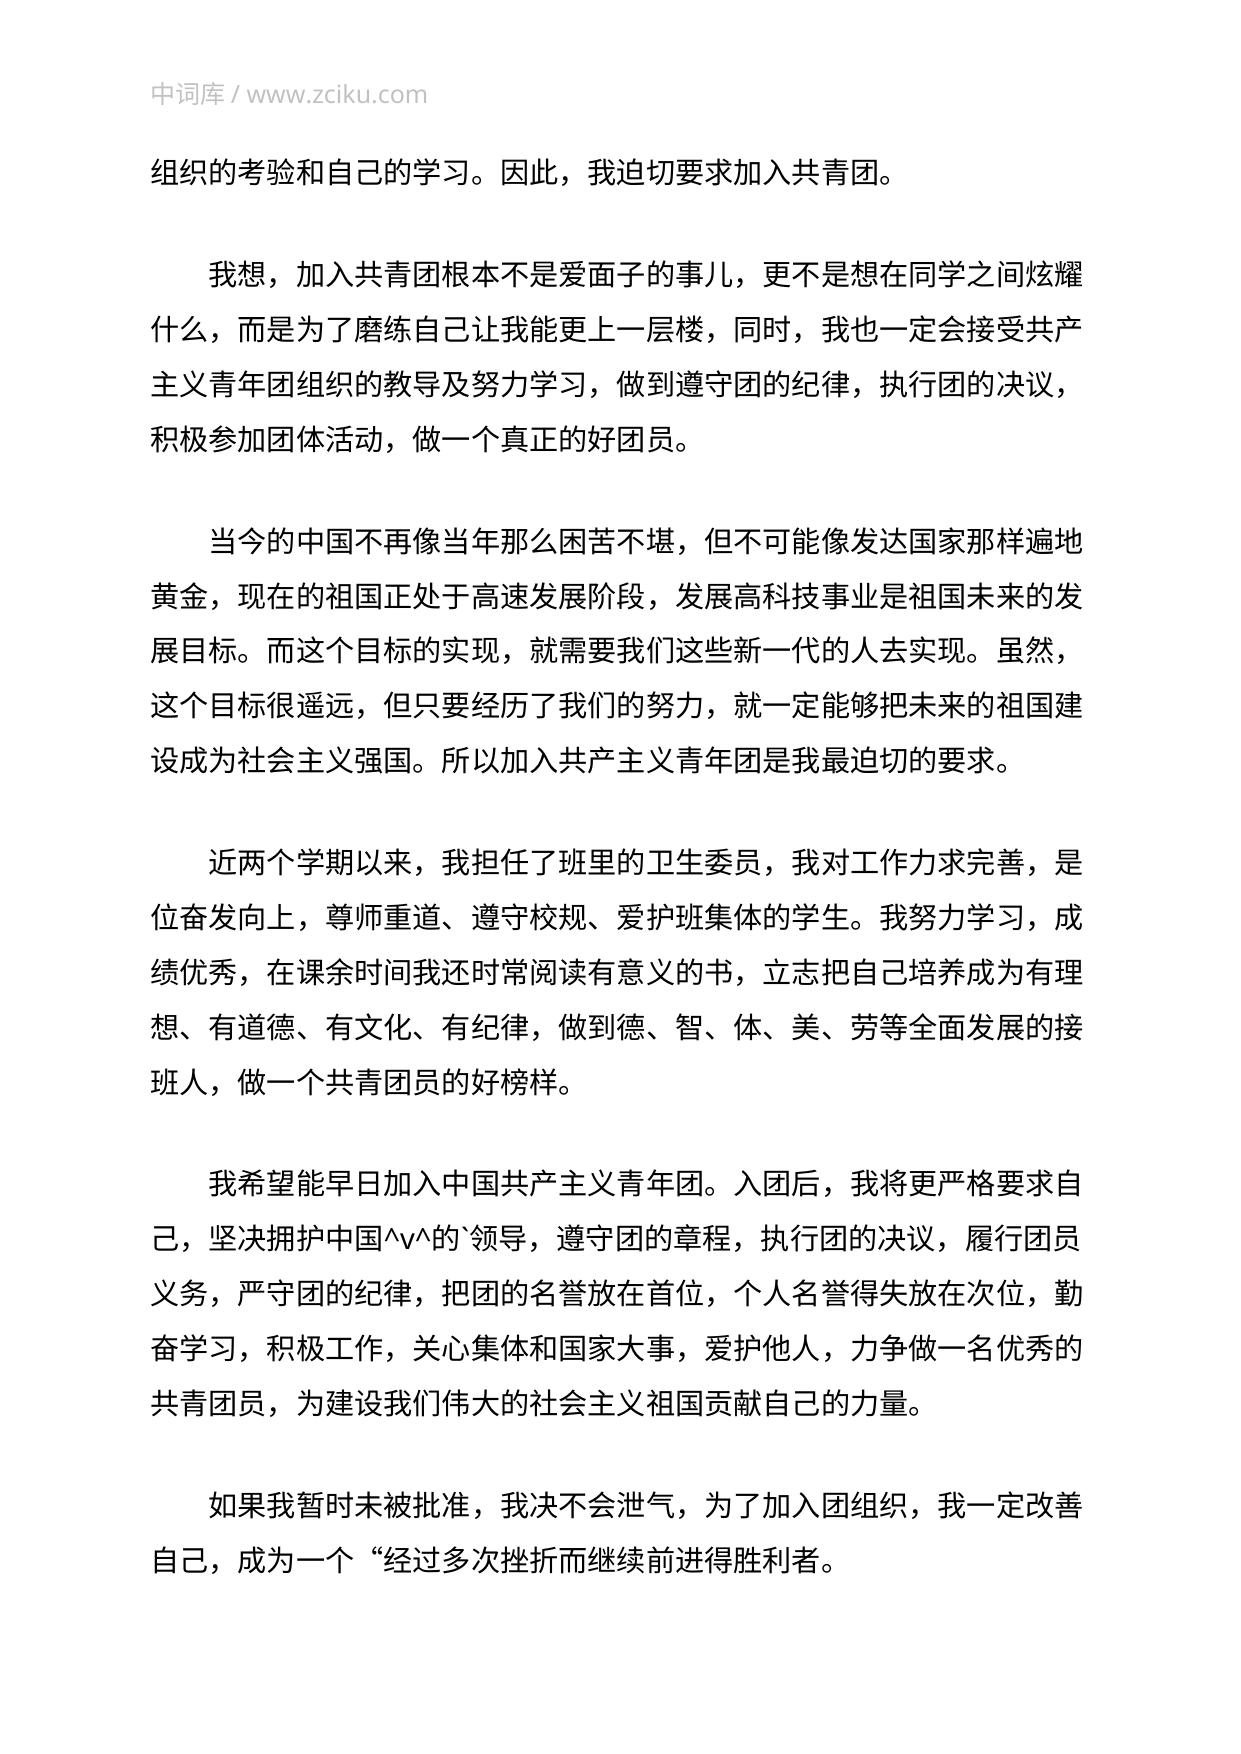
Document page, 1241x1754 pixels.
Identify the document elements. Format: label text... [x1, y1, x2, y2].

text 当今的中国不再像当年那么困苦不堪，但不可能像发达国家那样遍地黄金，现在的祖国正处于高速发展阶段，发展高科技事业是祖国未来的发展目标。而这个目标的实现，就需要我们这些新一代的人去实现。虽然，这个目标很遥远，但只要经历了我们的努力，就一定能够把未来的祖国建设成为社会主义强国。所以加入共产主义青年团是我最迫切的要求。 [150, 518, 1090, 780]
text 我想，加入共青团根本不是爱面子的事儿，更不是想在同学之间炫耀什么，而是为了磨练自己让我能更上一层楼，同时，我也一定会接受共产主义青年团组织的教导及努力学习，做到遵守团的纪律，执行团的决议，积极参加团体活动，做一个真正的好团员。 [150, 252, 1090, 459]
text 近两个学期以来，我担任了班里的卫生委员，我对工作力求完善，是位奋发向上，尊师重道、遵守校规、爱护班集体的学生。我努力学习，成绩优秀，在课余时间我还时常阅读有意义的书，立志把自己培养成为有理想、有道德、有文化、有纪律，做到德、智、体、美、劳等全面发展的接班人，做一个共青团员的好榜样。 [150, 839, 1090, 1101]
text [150, 150, 1090, 192]
text 如果我暂时未被批准，我决不会泄气，为了加入团组织，我一定改善自己，成为一个“经过多次挫折而继续前进得胜利者。 [150, 1482, 1090, 1579]
text 我希望能早日加入中国共产主义青年团。入团后，我将更严格要求自己，坚决拥护中国^v^的`领导，遵守团的章程，执行团的决议，履行团员义务，严守团的纪律，把团的名誉放在首位，个人名誉得失放在次位，勤奋学习，积极工作，关心集体和国家大事，爱护他人，力争做一名优秀的共青团员，为建设我们伟大的社会主义祖国贡献自己的力量。 [150, 1161, 1090, 1423]
